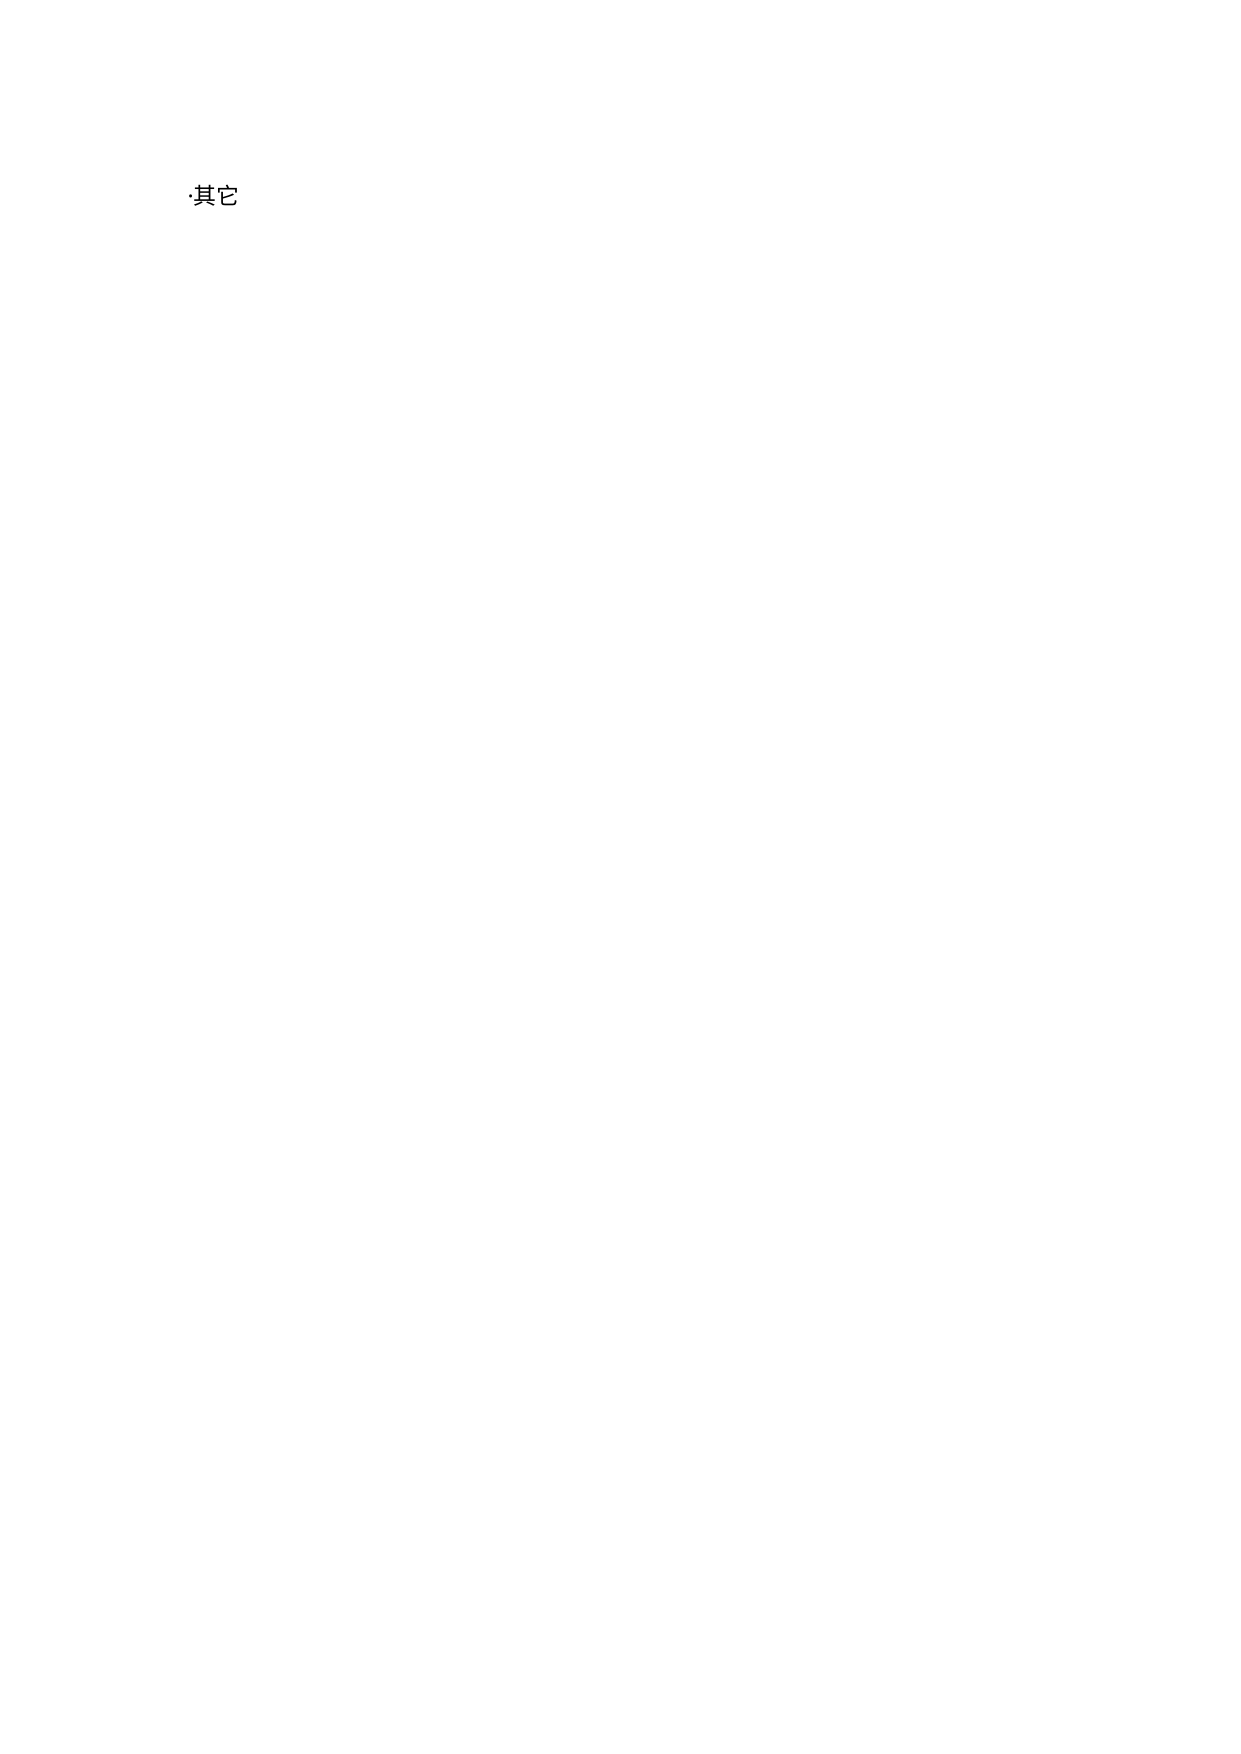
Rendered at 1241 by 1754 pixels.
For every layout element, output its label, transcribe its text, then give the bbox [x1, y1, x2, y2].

text ·其它 [187, 162, 1053, 227]
